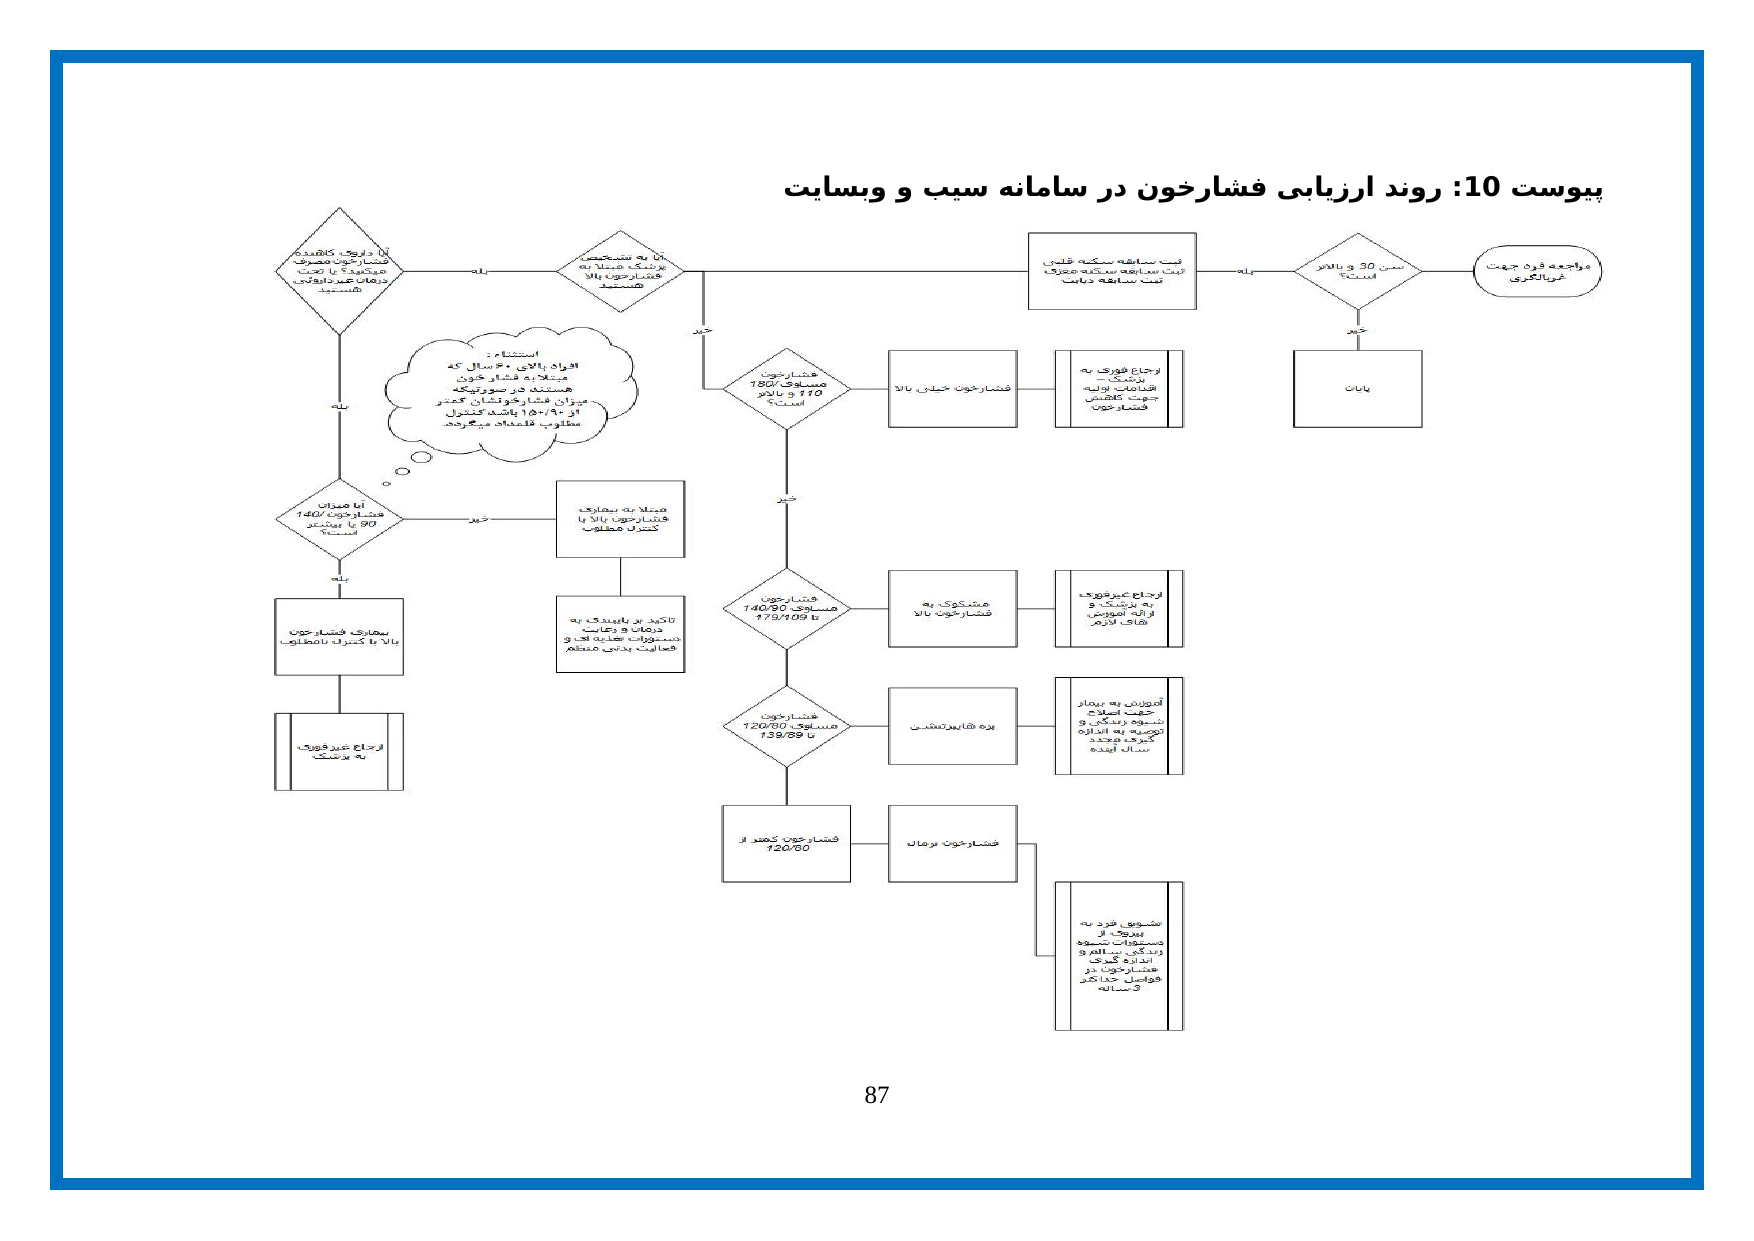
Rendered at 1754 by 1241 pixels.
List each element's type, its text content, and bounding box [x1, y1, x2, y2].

subtitle پیوست 10: روند ارزیابی فشارخون در سامانه سیب و وبسایت [150, 171, 1604, 202]
picture [272, 207, 1604, 1031]
